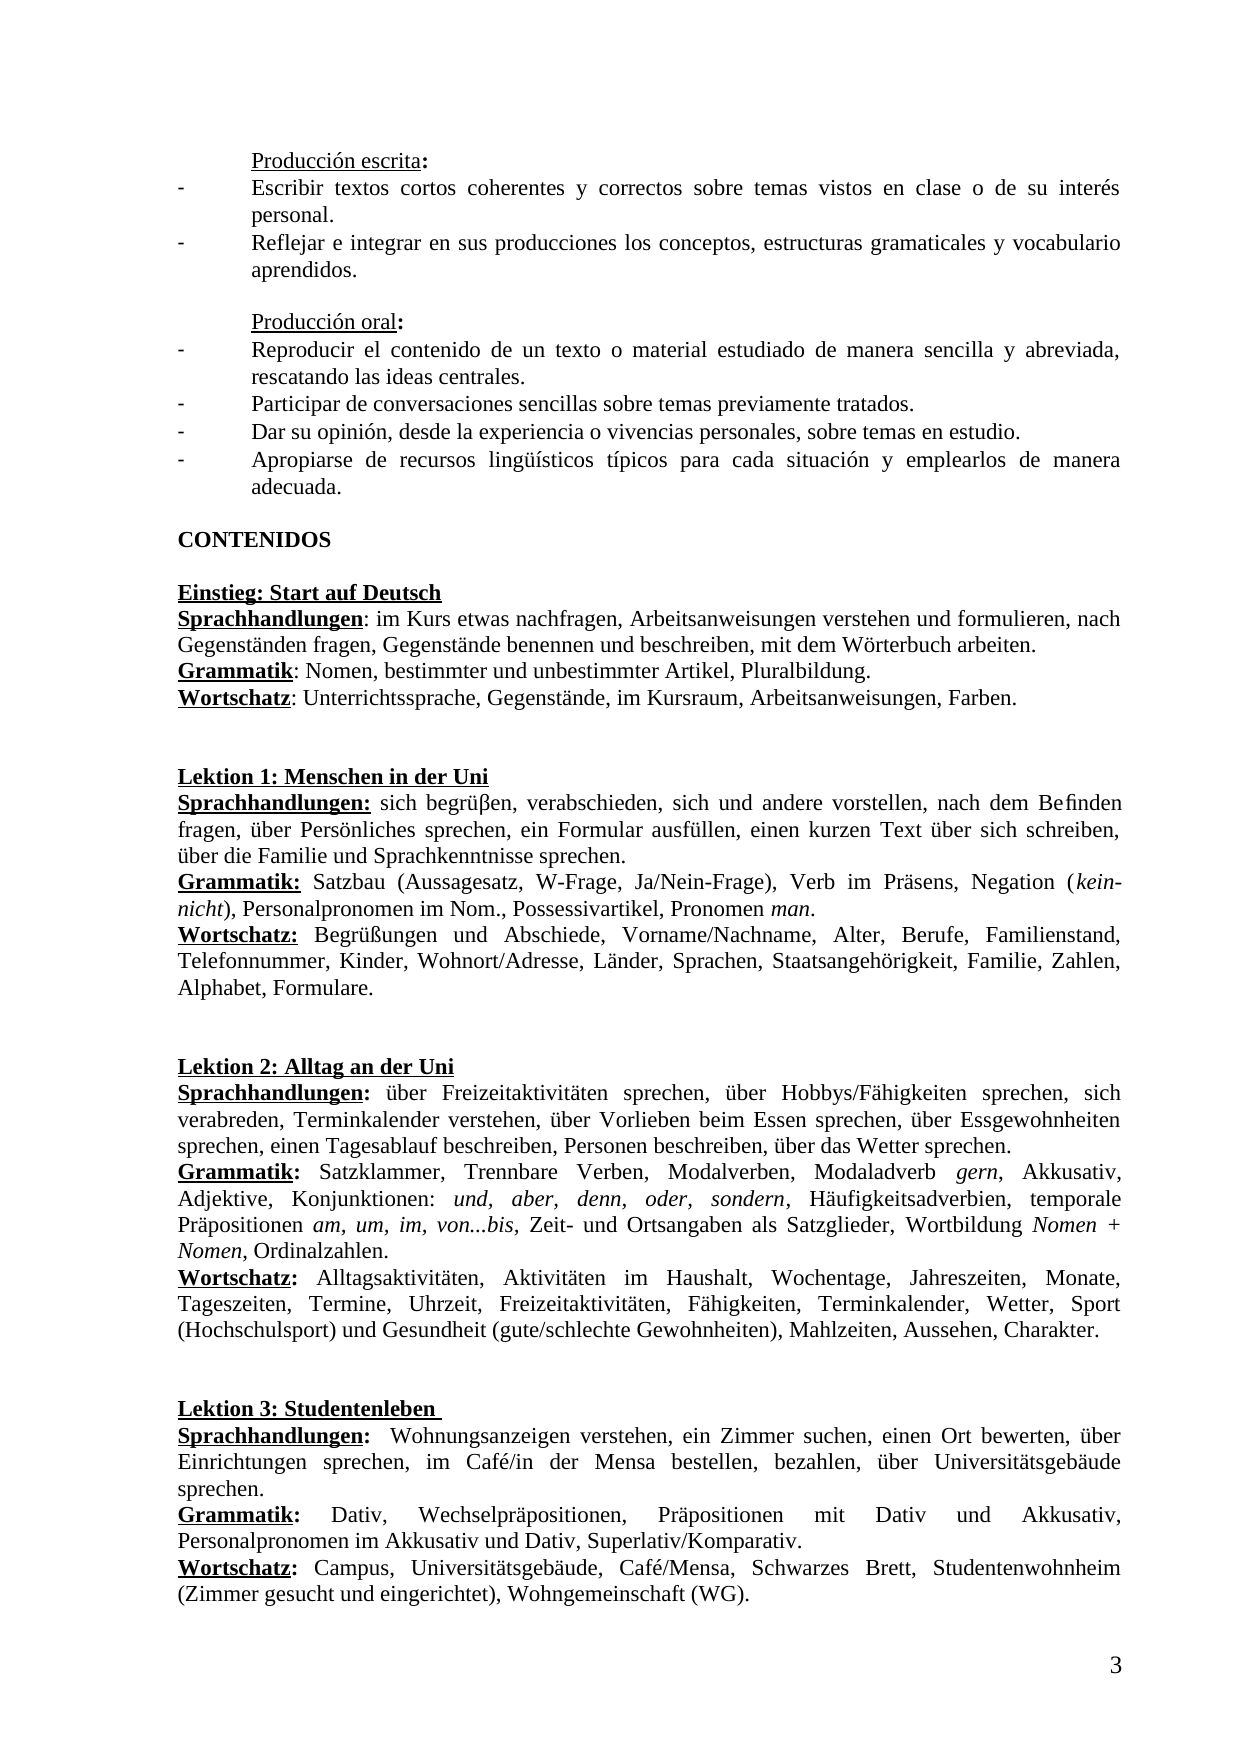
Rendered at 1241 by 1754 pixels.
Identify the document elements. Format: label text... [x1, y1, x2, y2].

list Escribir textos cortos coherentes y correctos sobre temas vistos en clase o de su interés personal. [177, 173, 1122, 228]
text Grammatik: Satzklammer, Trennbare Verben, Modalverben, Modaladverb gern, Akkusativ, Adjektive, Konjunktionen: und, aber, denn, oder, sondern, Häufigkeitsadverbien, temporale Präpositionen am, um, im, von...bis, Zeit- und Ortsangaben als Satzglieder, Wortbildung Nomen + Nomen, Ordinalzahlen. [177, 1158, 1122, 1264]
list Reflejar e integrar en sus producciones los conceptos, estructuras gramaticales y vocabulario aprendidos. [177, 228, 1122, 282]
text Grammatik: Satzbau (Aussagesatz, W-Frage, Ja/Nein-Frage), Verb im Präsens, Negation (kein-nicht), Personalpronomen im Nom., Possessivartikel, Pronomen man. [177, 868, 1122, 921]
text CONTENIDOS [177, 526, 1122, 552]
text Wortschatz: Begrüßungen und Abschiede, Vorname/Nachname, Alter, Berufe, Familienstand, Telefonnummer, Kinder, Wohnort/Adresse, Länder, Sprachen, Staatsangehörigkeit, Familie, Zahlen, Alphabet, Formulare. [177, 921, 1122, 1000]
text Wortschatz: Unterrichtssprache, Gegenstände, im Kursraum, Arbeitsanweisungen, Farben. [177, 684, 1122, 710]
text Sprachhandlungen: im Kurs etwas nachfragen, Arbeitsanweisungen verstehen und formulieren, nach Gegenständen fragen, Gegenstände benennen und beschreiben, mit dem Wörterbuch arbeiten. [177, 605, 1122, 658]
text Lektion 1: Menschen in der Uni [177, 763, 1122, 789]
text Producción escrita: [177, 147, 1122, 173]
text Sprachhandlungen: sich begrüβen, verabschieden, sich und andere vorstellen, nach dem Beﬁnden fragen, über Persönliches sprechen, ein Formular ausfüllen, einen kurzen Text über sich schreiben, über die Familie und Sprachkenntnisse sprechen. [177, 789, 1122, 868]
list Participar de conversaciones sencillas sobre temas previamente tratados. [177, 389, 1122, 417]
text Wortschatz: Alltagsaktivitäten, Aktivitäten im Haushalt, Wochentage, Jahreszeiten, Monate, Tageszeiten, Termine, Uhrzeit, Freizeitaktivitäten, Fähigkeiten, Terminkalender, Wetter, Sport (Hochschulsport) und Gesundheit (gute/schlechte Gewohnheiten), Mahlzeiten, Aussehen, Charakter. [177, 1264, 1122, 1343]
list Dar su opinión, desde la experiencia o vivencias personales, sobre temas en estudio. [177, 417, 1122, 445]
list Reproducir el contenido de un texto o material estudiado de manera sencilla y abreviada, rescatando las ideas centrales. [177, 335, 1122, 389]
list Apropiarse de recursos lingüísticos típicos para cada situación y emplearlos de manera adecuada. [177, 445, 1122, 499]
text Sprachhandlungen: Wohnungsanzeigen verstehen, ein Zimmer suchen, einen Ort bewerten, über Einrichtungen sprechen, im Café/in der Mensa bestellen, bezahlen, über Universitätsgebäude sprechen. [177, 1422, 1122, 1501]
text Lektion 2: Alltag an der Uni [177, 1053, 1122, 1079]
text Lektion 3: Studentenleben [177, 1396, 1122, 1422]
text Grammatik: Nomen, bestimmter und unbestimmter Artikel, Pluralbildung. [177, 658, 1122, 684]
text Wortschatz: Campus, Universitätsgebäude, Café/Mensa, Schwarzes Brett, Studentenwohnheim (Zimmer gesucht und eingerichtet), Wohngemeinschaft (WG). [177, 1554, 1122, 1606]
text Producción oral: [177, 308, 1122, 335]
text Einstieg: Start auf Deutsch [177, 578, 1122, 605]
text Grammatik: Dativ, Wechselpräpositionen, Präpositionen mit Dativ und Akkusativ, Personalpronomen im Akkusativ und Dativ, Superlativ/Komparativ. [177, 1501, 1122, 1554]
text Sprachhandlungen: über Freizeitaktivitäten sprechen, über Hobbys/Fähigkeiten sprechen, sich verabreden, Terminkalender verstehen, über Vorlieben beim Essen sprechen, über Essgewohnheiten sprechen, einen Tagesablauf beschreiben, Personen beschreiben, über das Wetter sprechen. [177, 1079, 1122, 1158]
